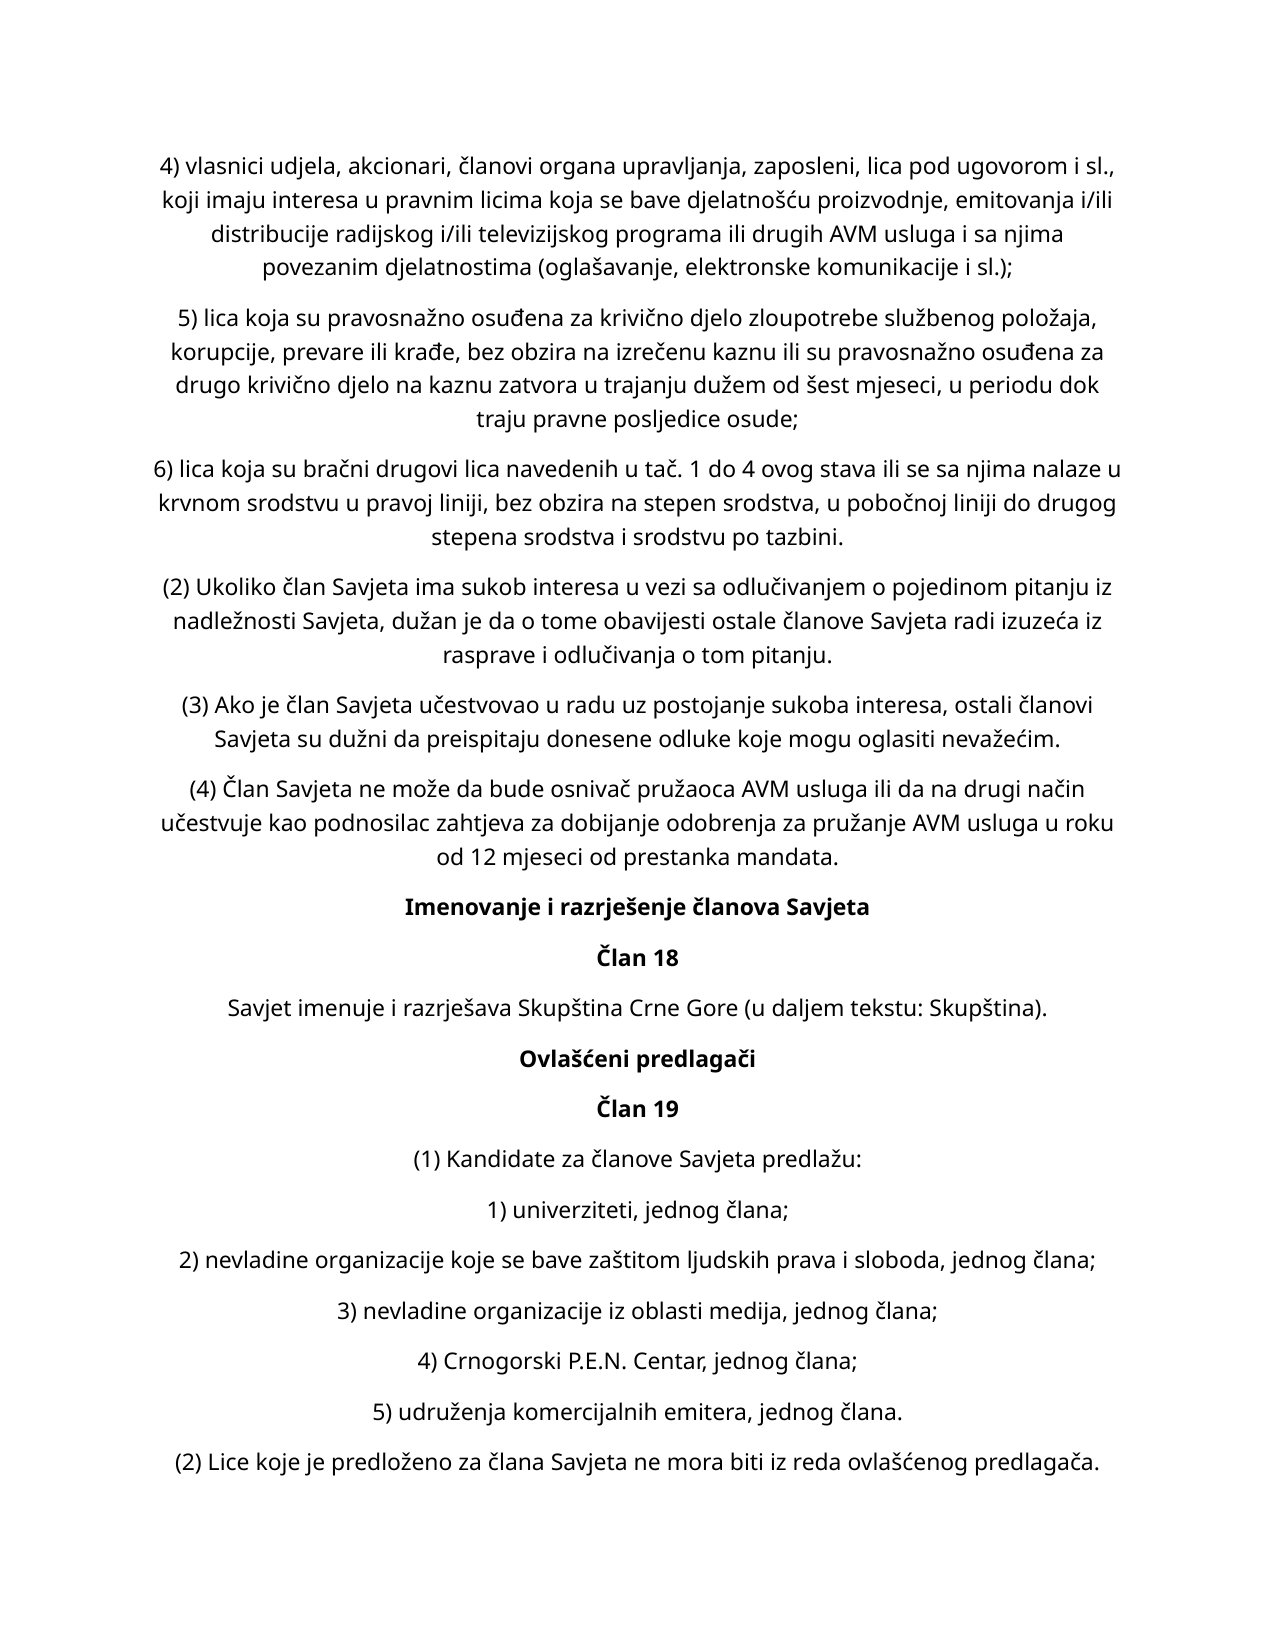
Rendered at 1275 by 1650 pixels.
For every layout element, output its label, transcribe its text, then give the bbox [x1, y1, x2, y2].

text (1) Kandidate za članove Savjeta predlažu: [150, 1143, 1125, 1174]
text Član 19 [150, 1093, 1125, 1124]
text Imenovanje i razrješenje članova Savjeta [150, 891, 1125, 922]
text 5) lica koja su pravosnažno osuđena za krivično djelo zloupotrebe službenog položaja, korupcije, prevare ili krađe, bez obzira na izrečenu kaznu ili su pravosnažno osuđena za drugo krivično djelo na kaznu zatvora u trajanju dužem od šest mjeseci, u periodu dok traju pravne posljedice osude; [150, 302, 1125, 434]
text Član 18 [150, 942, 1125, 973]
text Ovlašćeni predlagači [150, 1042, 1125, 1074]
text 5) udruženja komercijalnih emitera, jednog člana. [150, 1395, 1125, 1427]
text Savjet imenuje i razrješava Skupština Crne Gore (u daljem tekstu: Skupština). [150, 992, 1125, 1023]
text (2) Lice koje je predloženo za člana Savjeta ne mora biti iz reda ovlašćenog predlagača. [150, 1446, 1125, 1477]
text 4) vlasnici udjela, akcionari, članovi organa upravljanja, zaposleni, lica pod ugovorom i sl., koji imaju interesa u pravnim licima koja se bave djelatnošću proizvodnje, emitovanja i/ili distribucije radijskog i/ili televizijskog programa ili drugih AVM usluga i sa njima povezanim djelatnostima (oglašavanje, elektronske komunikacije i sl.); [150, 150, 1125, 282]
text 2) nevladine organizacije koje se bave zaštitom ljudskih prava i sloboda, jednog člana; [150, 1244, 1125, 1275]
text (3) Ako je član Savjeta učestvovao u radu uz postojanje sukoba interesa, ostali članovi Savjeta su dužni da preispitaju donesene odluke koje mogu oglasiti nevažećim. [150, 689, 1125, 754]
text 4) Crnogorski P.E.N. Centar, jednog člana; [150, 1345, 1125, 1376]
text 3) nevladine organizacije iz oblasti medija, jednog člana; [150, 1294, 1125, 1326]
text (4) Član Savjeta ne može da bude osnivač pružaoca AVM usluga ili da na drugi način učestvuje kao podnosilac zahtjeva za dobijanje odobrenja za pružanje AVM usluga u roku od 12 mjeseci od prestanka mandata. [150, 773, 1125, 872]
text (2) Ukoliko član Savjeta ima sukob interesa u vezi sa odlučivanjem o pojedinom pitanju iz nadležnosti Savjeta, dužan je da o tome obavijesti ostale članove Savjeta radi izuzeća iz rasprave i odlučivanja o tom pitanju. [150, 571, 1125, 670]
text 1) univerziteti, jednog člana; [150, 1194, 1125, 1225]
text 6) lica koja su bračni drugovi lica navedenih u tač. 1 do 4 ovog stava ili se sa njima nalaze u krvnom srodstvu u pravoj liniji, bez obzira na stepen srodstva, u pobočnoj liniji do drugog stepena srodstva i srodstvu po tazbini. [150, 453, 1125, 552]
